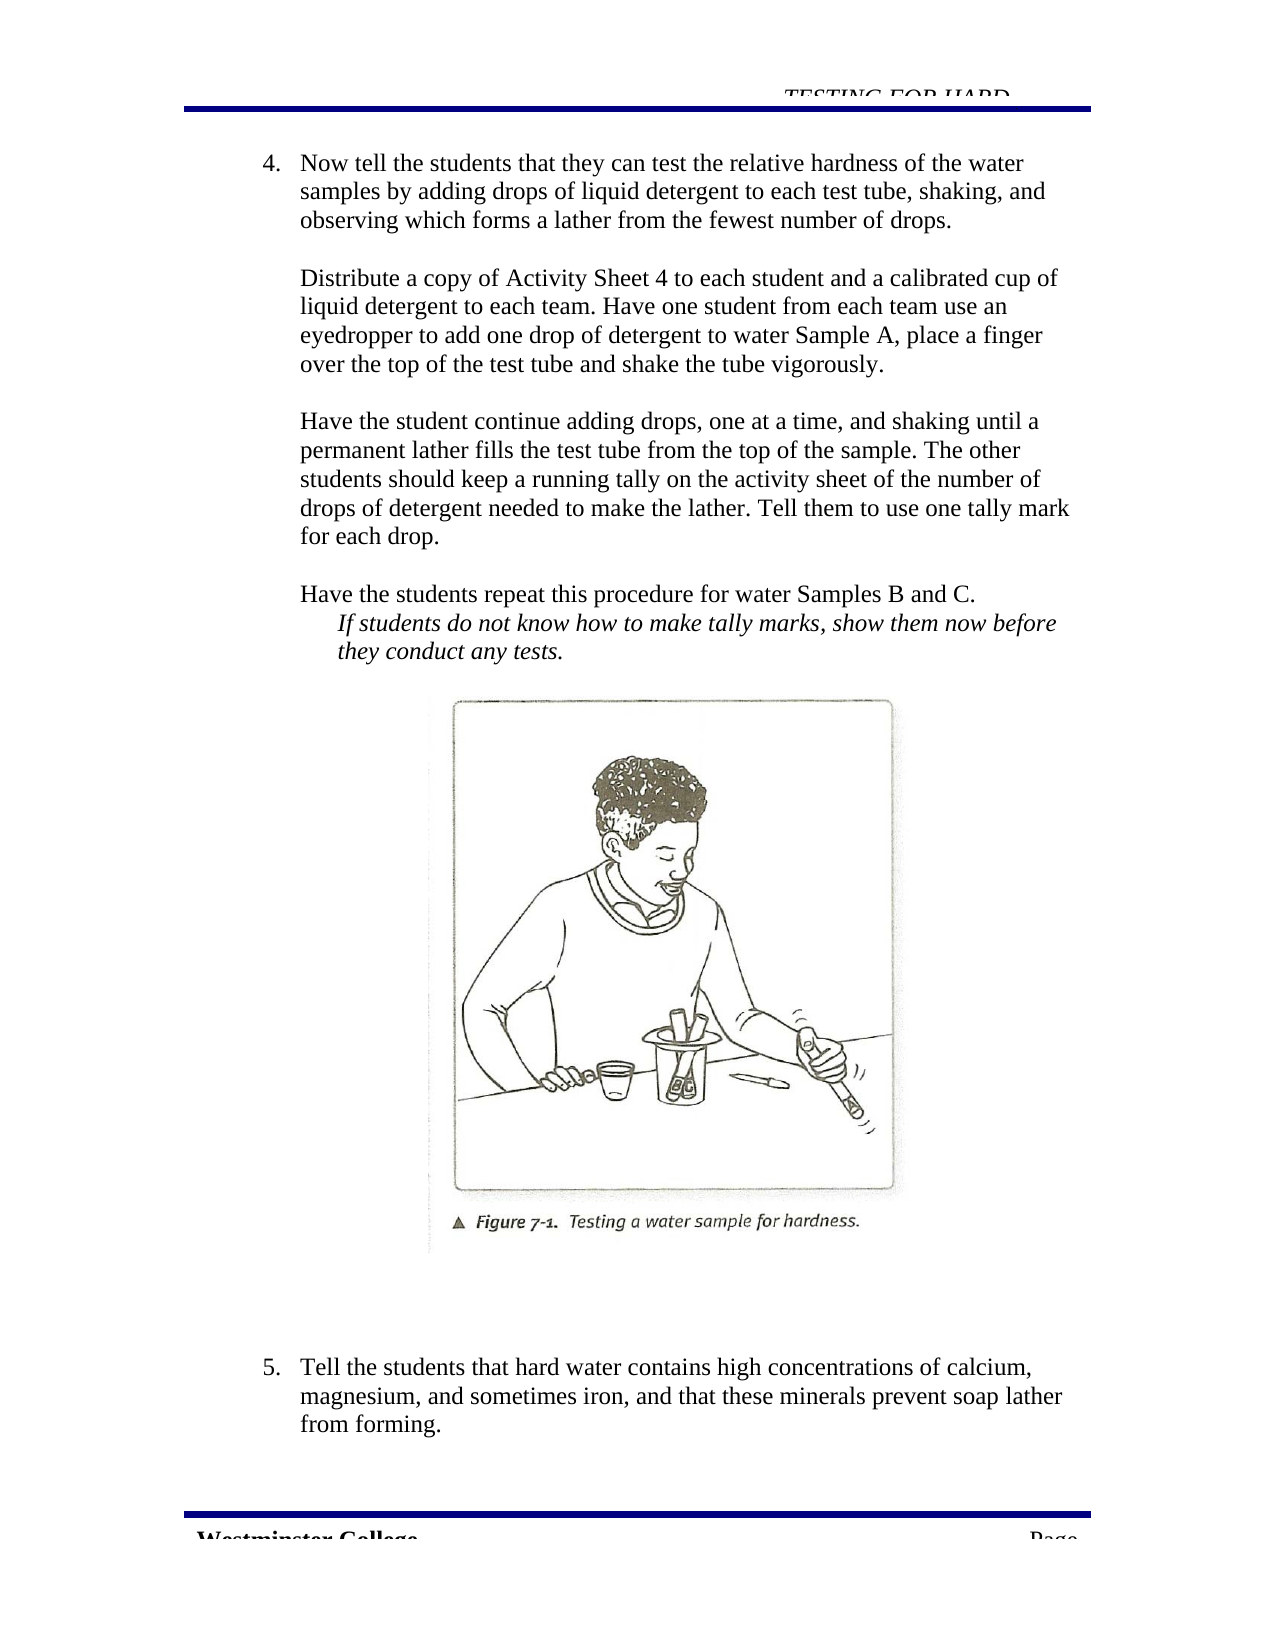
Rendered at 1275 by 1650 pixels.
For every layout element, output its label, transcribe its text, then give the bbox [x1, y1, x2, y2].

text If students do not know how to make tally marks, show them now before they conduct any tests. [337, 608, 1059, 665]
text Distribute a copy of Activity Sheet 4 to each student and a calibrated cup of liquid detergent to each team. Have one student from each team use an eyedropper to add one drop of detergent to water Sample A, place a finger over the top of the test tube and shake the tube vigorously. [300, 263, 1060, 378]
list Tell the students that hard water contains high concentrations of calcium, magnesium, and sometimes iron, and that these minerals prevent soap lather from forming. [262, 1352, 1062, 1438]
list Now tell the students that they can test the relative hardness of the water samples by adding drops of liquid detergent to each test tube, shaking, and observing which forms a lather from the fewest number of drops. [262, 148, 1058, 234]
text Have the student continue adding drops, one at a time, and shaking until a permanent lather fills the test tube from the top of the sample. The other students should keep a running tally on the activity sheet of the number of drops of detergent needed to make the lather. Tell them to use one tally mark for each drop. [300, 406, 1082, 550]
text Have the students repeat this procedure for water Samples B and C. [300, 579, 1069, 608]
picture [428, 696, 915, 1253]
